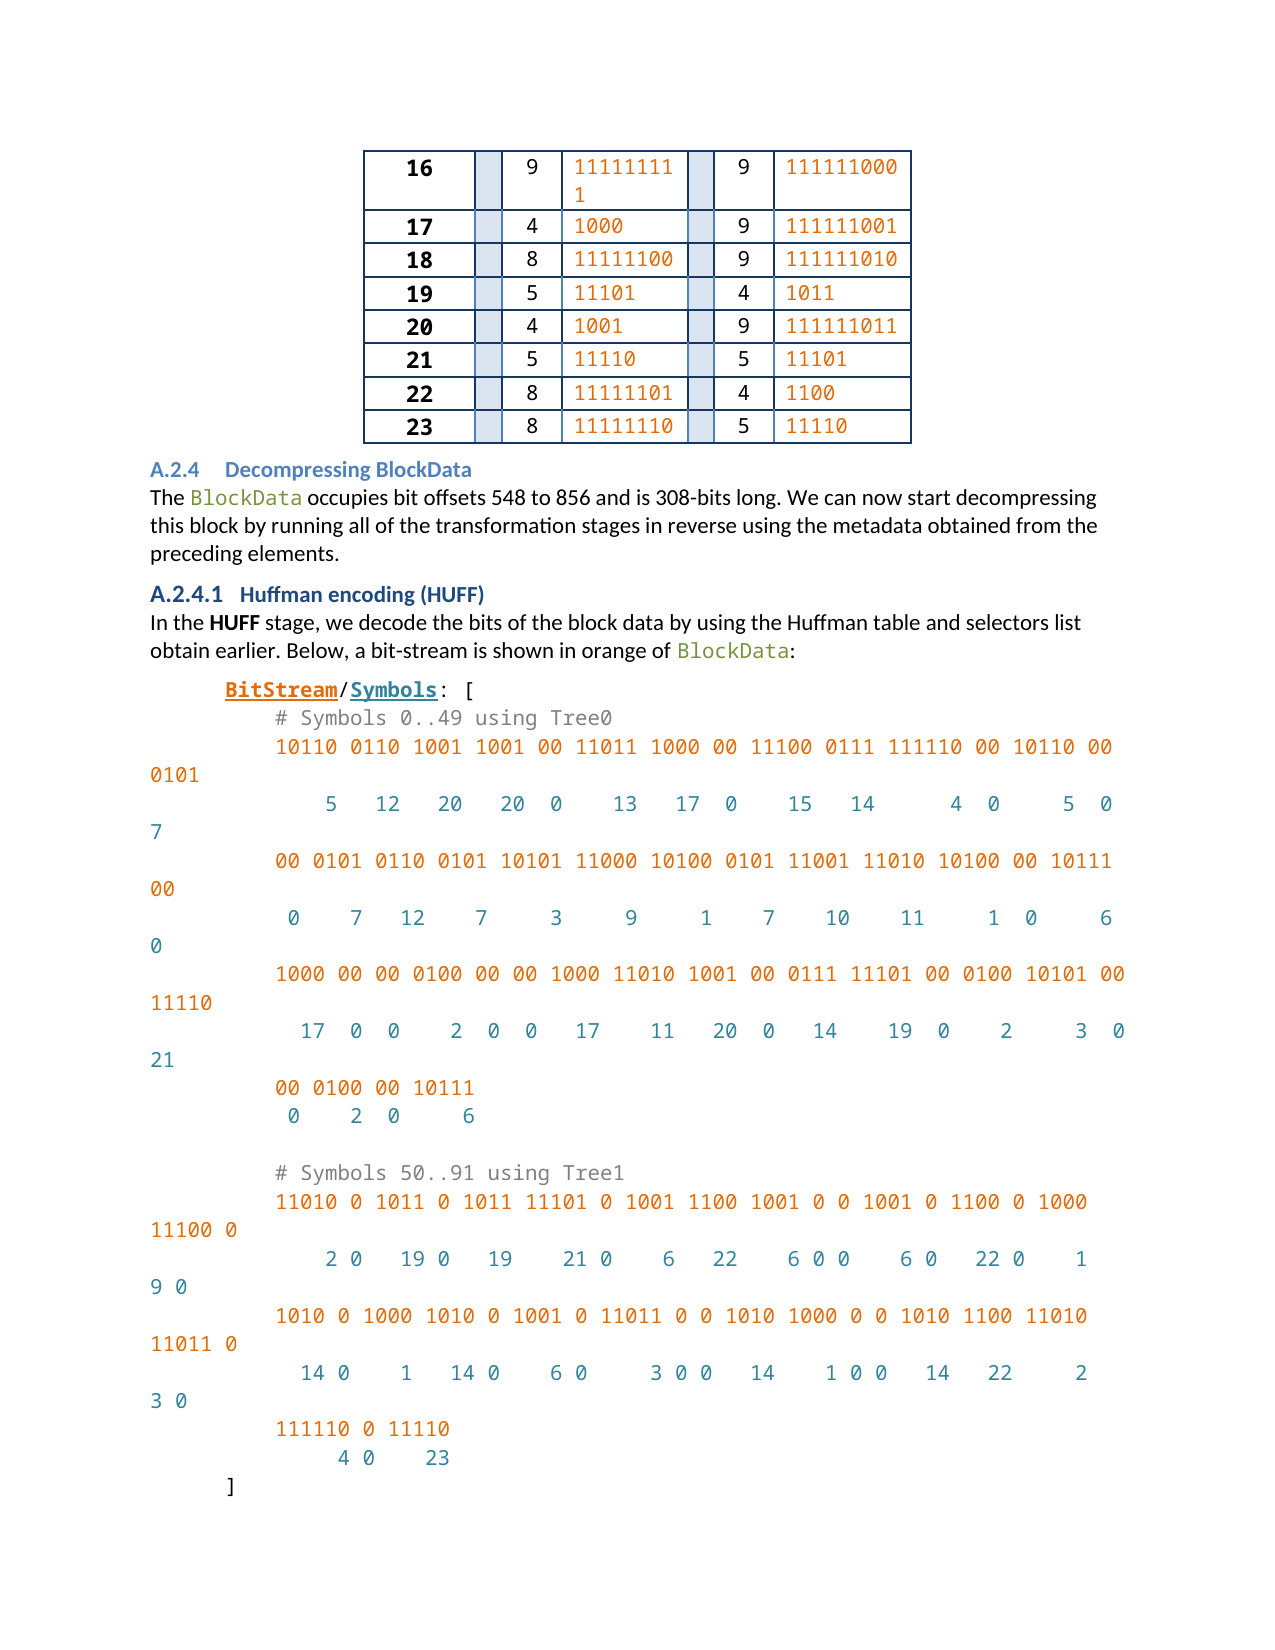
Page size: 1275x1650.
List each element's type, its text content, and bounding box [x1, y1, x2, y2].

table_cell 9 [715, 211, 773, 242]
table_cell 11111110 [563, 411, 687, 442]
table_cell [476, 311, 501, 342]
table_cell [476, 378, 501, 409]
table_cell 22 [365, 378, 474, 409]
table_cell 19 [365, 278, 474, 309]
table_cell 8 [503, 378, 561, 409]
text 111110 0 11110 [150, 1414, 1125, 1443]
text ] [150, 1471, 1125, 1500]
text # Symbols 50..91 using Tree1 [150, 1158, 1125, 1187]
table_cell [689, 344, 713, 376]
table_cell 9 [715, 152, 773, 209]
subtitle Decompressing BlockData [150, 455, 1125, 483]
table_cell [689, 278, 713, 309]
table_cell 1001 [563, 311, 687, 342]
text 0 2 0 6 [150, 1102, 1125, 1130]
table_cell 11111101 [563, 378, 687, 409]
table_cell 5 [715, 411, 773, 442]
table_cell 16 [365, 152, 474, 209]
text 4 0 23 [150, 1443, 1125, 1471]
table_cell 4 [715, 278, 773, 309]
table_cell 11101 [563, 278, 687, 309]
table_cell 8 [503, 411, 561, 442]
text 17 0 0 2 0 0 17 11 20 0 14 19 0 2 3 0 21 [150, 1016, 1125, 1073]
table_cell 4 [503, 211, 561, 242]
table_cell 18 [365, 244, 474, 276]
table_cell [689, 311, 713, 342]
table_cell 5 [715, 344, 773, 376]
text # Symbols 0..49 using Tree0 [150, 703, 1125, 732]
table_cell [476, 244, 501, 276]
table_cell [689, 411, 713, 442]
table_cell 9 [503, 152, 561, 209]
table_cell [689, 211, 713, 242]
table_cell 1100 [775, 378, 910, 409]
subtitle Huffman encoding (HUFF) [150, 578, 1125, 608]
table_cell [476, 211, 501, 242]
table_cell 1011 [775, 278, 910, 309]
text 10110 0110 1001 1001 00 11011 1000 00 11100 0111 111110 00 10110 00 0101 [150, 732, 1125, 789]
table_cell 111111000 [775, 152, 910, 209]
table_cell [476, 152, 501, 209]
table_cell 21 [365, 344, 474, 376]
text 2 0 19 0 19 21 0 6 22 6 0 0 6 0 22 0 1 9 0 [150, 1244, 1125, 1301]
table_cell [689, 244, 713, 276]
text 14 0 1 14 0 6 0 3 0 0 14 1 0 0 14 22 2 3 0 [150, 1358, 1125, 1414]
table_cell 11110 [563, 344, 687, 376]
text In the HUFF stage, we decode the bits of the block data by using the Huffman table and selectors list obtain earlier. Below, a bit-stream is shown in orange of BlockData: [150, 608, 1125, 665]
table_cell 4 [715, 378, 773, 409]
table_cell 5 [503, 278, 561, 309]
text 00 0100 00 10111 [150, 1073, 1125, 1102]
text 1010 0 1000 1010 0 1001 0 11011 0 0 1010 1000 0 0 1010 1100 11010 11011 0 [150, 1301, 1125, 1358]
table_cell 8 [503, 244, 561, 276]
text 5 12 20 20 0 13 17 0 15 14 4 0 5 0 7 [150, 789, 1125, 846]
table_cell 111111001 [775, 211, 910, 242]
table_cell 111111011 [775, 311, 910, 342]
text 11010 0 1011 0 1011 11101 0 1001 1100 1001 0 0 1001 0 1100 0 1000 11100 0 [150, 1187, 1125, 1244]
table_cell 20 [365, 311, 474, 342]
text The BlockData occupies bit offsets 548 to 856 and is 308-bits long. We can now start decompressing this block by running all of the transformation stages in reverse using the metadata obtained from the preceding elements. [150, 483, 1125, 567]
table_cell 1000 [563, 211, 687, 242]
table_cell [476, 278, 501, 309]
table_cell 11101 [775, 344, 910, 376]
table_cell [476, 411, 501, 442]
table_cell 5 [503, 344, 561, 376]
table_cell 111111010 [775, 244, 910, 276]
table_cell 11111100 [563, 244, 687, 276]
text 1000 00 00 0100 00 00 1000 11010 1001 00 0111 11101 00 0100 10101 00 11110 [150, 959, 1125, 1016]
table_cell 111111111 [563, 152, 687, 209]
table_cell [689, 378, 713, 409]
table_cell 9 [715, 244, 773, 276]
table_cell 11110 [775, 411, 910, 442]
table_cell 9 [715, 311, 773, 342]
table_cell 4 [503, 311, 561, 342]
table_cell [689, 152, 713, 209]
text 0 7 12 7 3 9 1 7 10 11 1 0 6 0 [150, 903, 1125, 959]
text BitStream/Symbols: [ [150, 675, 1125, 703]
table_cell 17 [365, 211, 474, 242]
table_cell 23 [365, 411, 474, 442]
table_cell [476, 344, 501, 376]
text 00 0101 0110 0101 10101 11000 10100 0101 11001 11010 10100 00 10111 00 [150, 846, 1125, 903]
